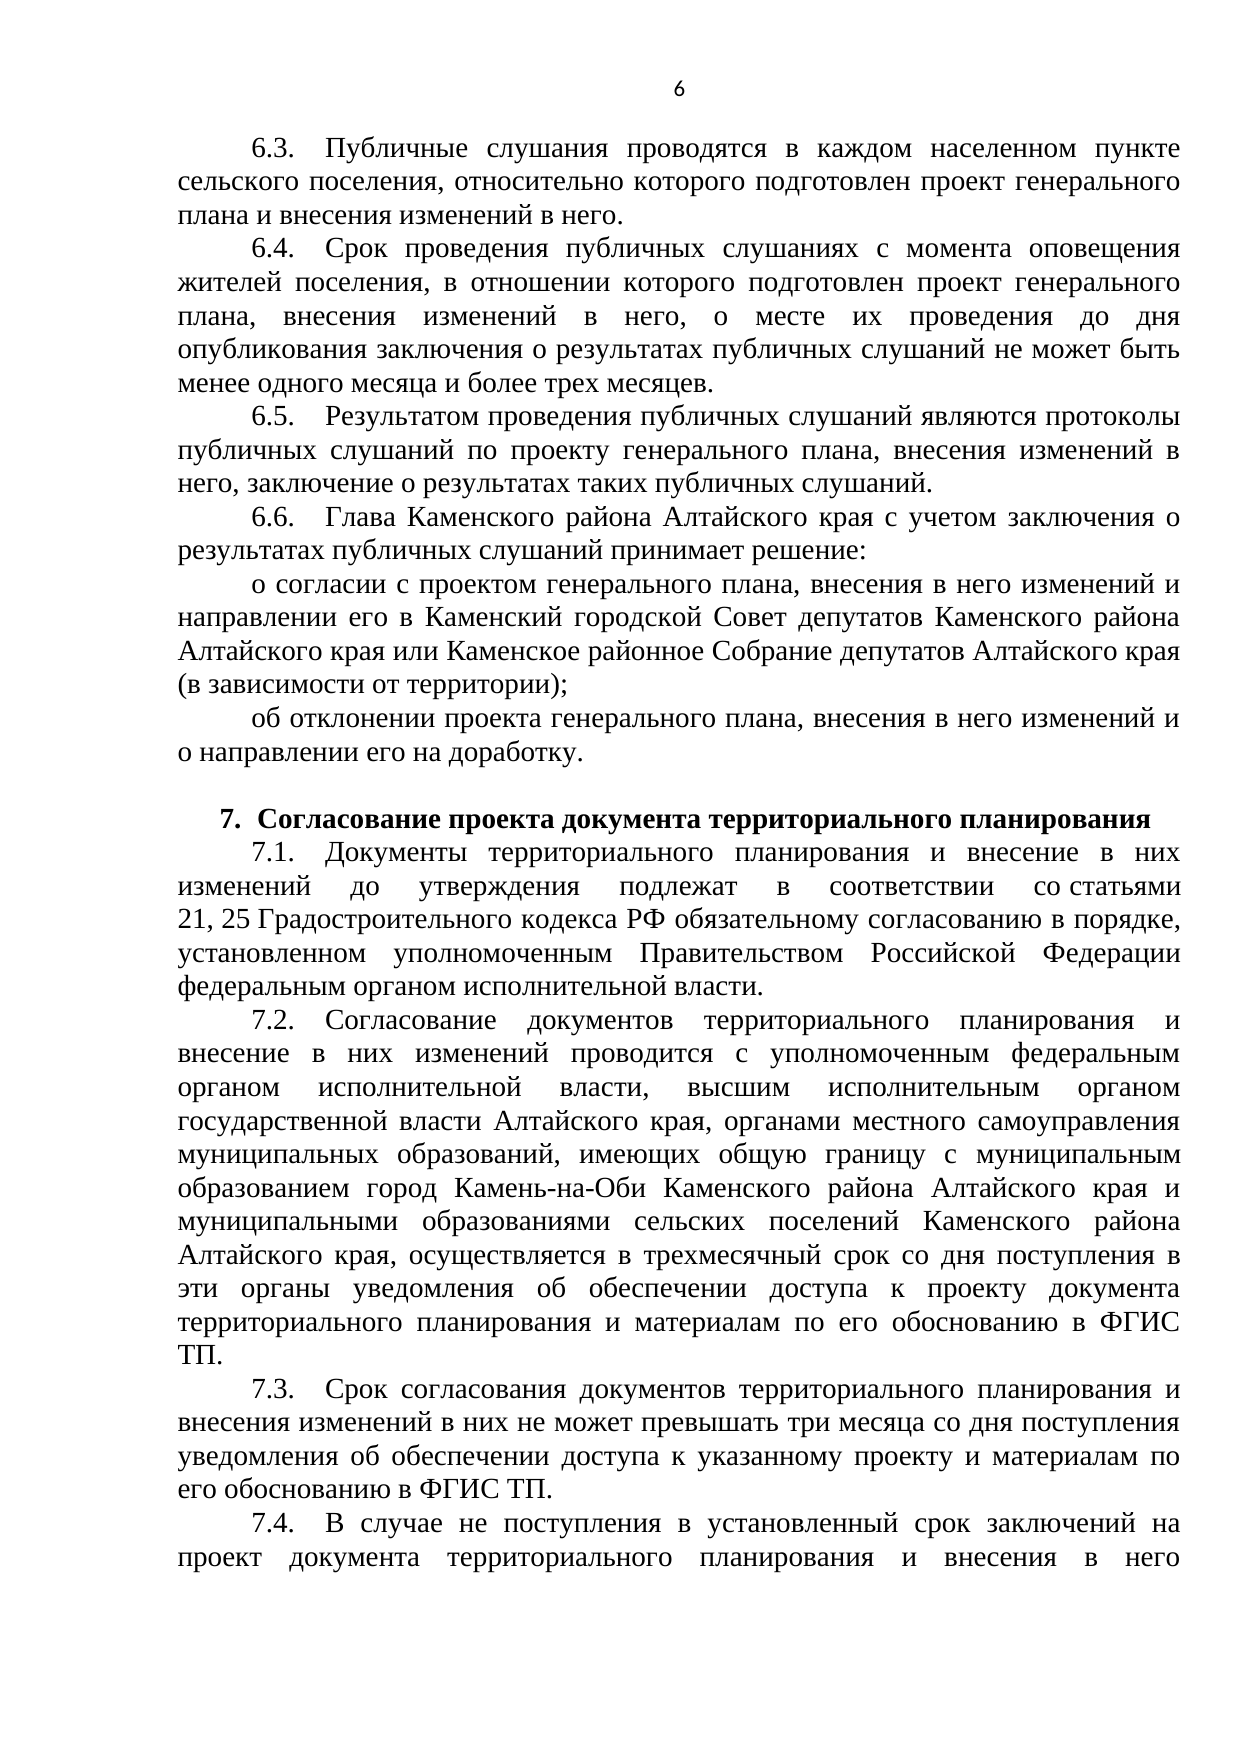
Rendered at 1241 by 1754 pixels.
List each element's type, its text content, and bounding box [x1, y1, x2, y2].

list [177, 1505, 1181, 1572]
list Согласование проекта документа территориального планирования [190, 801, 1181, 834]
text об отклонении проекта генерального плана, внесения в него изменений и о направлении его на доработку. [177, 700, 1181, 767]
list Публичные слушания проводятся в каждом населенном пункте сельского поселения, относительно которого подготовлен проект генерального плана и внесения изменений в него. [177, 130, 1181, 231]
list Согласование документов территориального планирования и внесение в них изменений проводится с уполномоченным федеральным органом исполнительной власти, высшим исполнительным органом государственной власти Алтайского края, органами местного самоуправления муниципальных образований, имеющих общую границу с муниципальным образованием город Камень-на-Оби Каменского района Алтайского края и муниципальными образованиями сельских поселений Каменского района Алтайского края, осуществляется в трехмесячный срок со дня поступления в эти органы уведомления об обеспечении доступа к проекту документа территориального планирования и материалам по его обоснованию в ФГИС ТП. [177, 1002, 1181, 1371]
list Результатом проведения публичных слушаний являются протоколы публичных слушаний по проекту генерального плана, внесения изменений в него, заключение о результатах таких публичных слушаний. [177, 398, 1181, 499]
list Срок согласования документов территориального планирования и внесения изменений в них не может превышать три месяца со дня поступления уведомления об обеспечении доступа к указанному проекту и материалам по его обоснованию в ФГИС ТП. [177, 1371, 1181, 1505]
text о согласии с проектом генерального плана, внесения в него изменений и направлении его в Каменский городской Совет депутатов Каменского района Алтайского края или Каменское районное Собрание депутатов Алтайского края (в зависимости от территории); [177, 566, 1181, 700]
list Документы территориального планирования и внесение в них изменений до утверждения подлежат в соответствии со статьями 21, 25 Градостроительного кодекса РФ обязательному согласованию в порядке, установленном уполномоченным Правительством Российской Федерации федеральным органом исполнительной власти. [177, 834, 1181, 1002]
list Глава Каменского района Алтайского края с учетом заключения о результатах публичных слушаний принимает решение: [177, 499, 1181, 566]
list Срок проведения публичных слушаниях с момента оповещения жителей поселения, в отношении которого подготовлен проект генерального плана, внесения изменений в него, о месте их проведения до дня опубликования заключения о результатах публичных слушаний не может быть менее одного месяца и более трех месяцев. [177, 231, 1181, 398]
